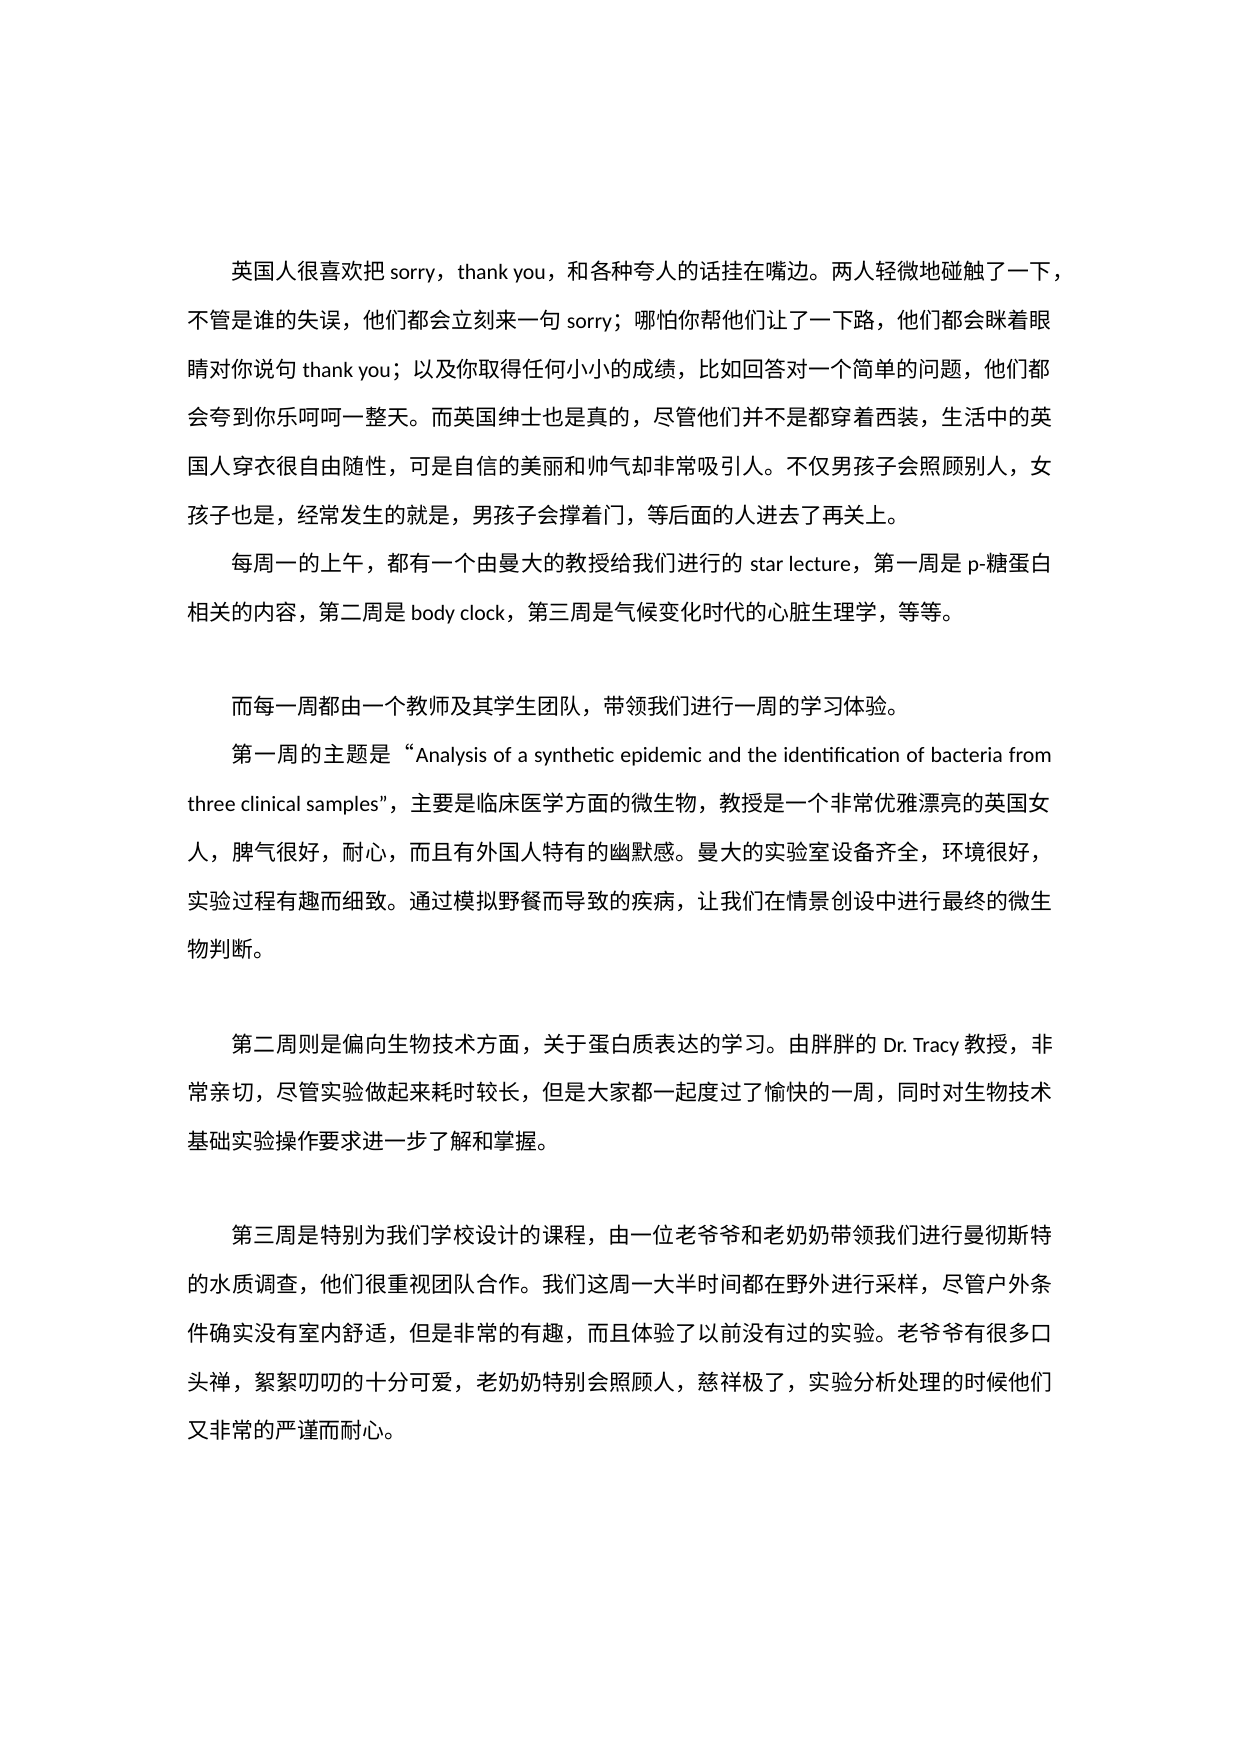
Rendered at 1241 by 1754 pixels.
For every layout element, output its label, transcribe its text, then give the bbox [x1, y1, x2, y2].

text 第一周的主题是“Analysis of a synthetic epidemic and the identification of bacteria from three clinical samples”，主要是临床医学方面的微生物，教授是一个非常优雅漂亮的英国女人，脾气很好，耐心，而且有外国人特有的幽默感。曼大的实验室设备齐全，环境很好，实验过程有趣而细致。通过模拟野餐而导致的疾病，让我们在情景创设中进行最终的微生物判断。 [187, 737, 1053, 964]
text 而每一周都由一个教师及其学生团队，带领我们进行一周的学习体验。 [187, 689, 1053, 721]
text 第三周是特别为我们学校设计的课程，由一位老爷爷和老奶奶带领我们进行曼彻斯特的水质调查，他们很重视团队合作。我们这周一大半时间都在野外进行采样，尽管户外条件确实没有室内舒适，但是非常的有趣，而且体验了以前没有过的实验。老爷爷有很多口头禅，絮絮叨叨的十分可爱，老奶奶特别会照顾人，慈祥极了，实验分析处理的时候他们又非常的严谨而耐心。 [187, 1218, 1053, 1445]
text 英国人很喜欢把sorry，thank you，和各种夸人的话挂在嘴边。两人轻微地碰触了一下，不管是谁的失误，他们都会立刻来一句sorry；哪怕你帮他们让了一下路，他们都会眯着眼睛对你说句thank you；以及你取得任何小小的成绩，比如回答对一个简单的问题，他们都会夸到你乐呵呵一整天。而英国绅士也是真的，尽管他们并不是都穿着西装，生活中的英国人穿衣很自由随性，可是自信的美丽和帅气却非常吸引人。不仅男孩子会照顾别人，女孩子也是，经常发生的就是，男孩子会撑着门，等后面的人进去了再关上。 [187, 254, 1053, 530]
text 第二周则是偏向生物技术方面，关于蛋白质表达的学习。由胖胖的Dr. Tracy教授，非常亲切，尽管实验做起来耗时较长，但是大家都一起度过了愉快的一周，同时对生物技术基础实验操作要求进一步了解和掌握。 [187, 1026, 1053, 1156]
text 每周一的上午，都有一个由曼大的教授给我们进行的star lecture，第一周是p-糖蛋白相关的内容，第二周是body clock，第三周是气候变化时代的心脏生理学，等等。 [187, 546, 1053, 627]
